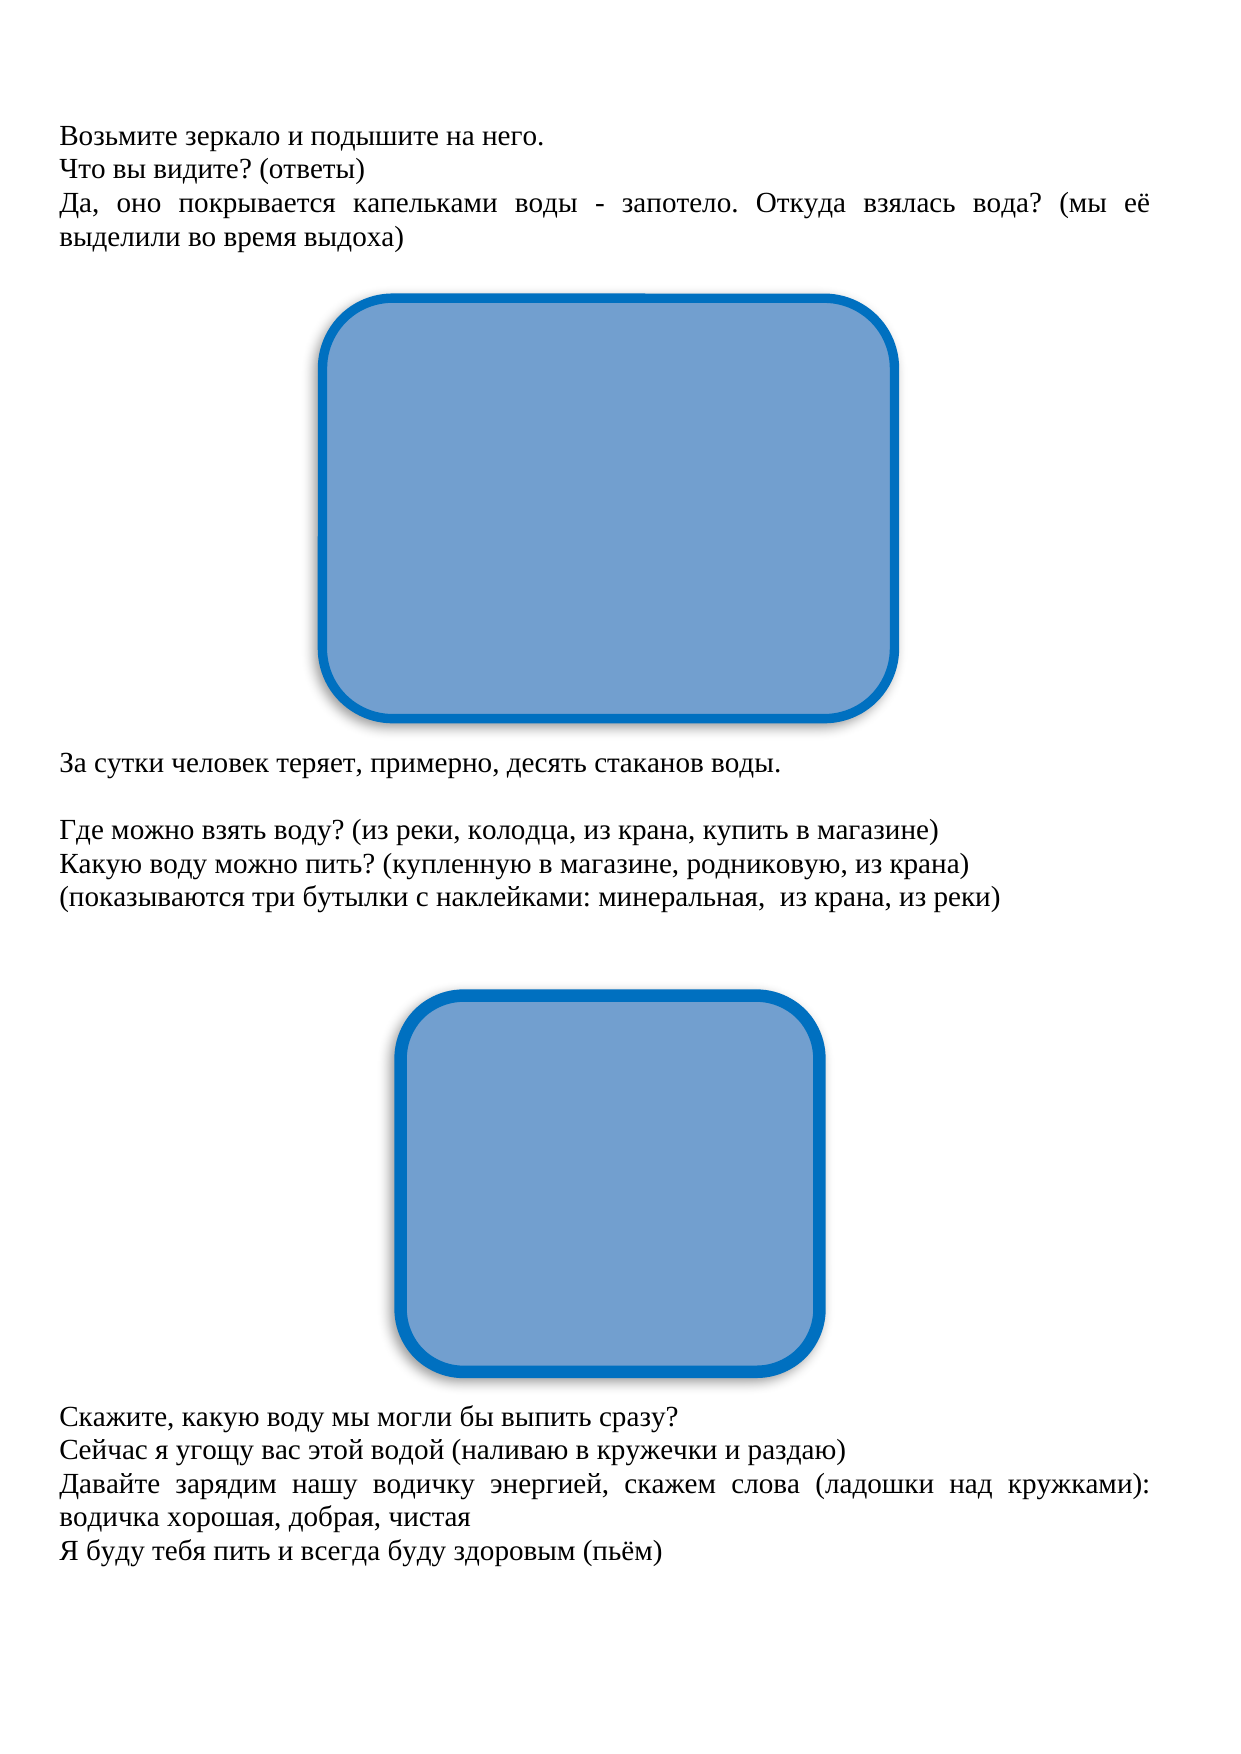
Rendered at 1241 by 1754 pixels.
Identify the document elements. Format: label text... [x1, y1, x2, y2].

text Я буду тебя пить и всегда буду здоровым (пьём) [59, 1533, 1152, 1567]
text Что вы видите? (ответы) [59, 152, 1152, 185]
text За сутки человек теряет, примерно, десять стаканов воды. [59, 745, 1152, 779]
text Возьмите зеркало и подышите на него. [59, 118, 1152, 152]
text Где можно взять воду? (из реки, колодца, из крана, купить в магазине) [59, 812, 1152, 846]
text Давайте зарядим нашу водичку энергией, скажем слова (ладошки над кружками): водичка хорошая, добрая, чистая [59, 1466, 1152, 1533]
text Скажите, какую воду мы могли бы выпить сразу? [59, 1399, 1152, 1432]
text Какую воду можно пить? (купленную в магазине, родниковую, из крана) [59, 846, 1152, 879]
text Да, оно покрывается капельками воды - запотело. Откуда взялась вода? (мы её выделили во время выдоха) [59, 185, 1152, 252]
text (показываются три бутылки с наклейками: минеральная, из крана, из реки) [59, 879, 1152, 913]
text Сейчас я угощу вас этой водой (наливаю в кружечки и раздаю) [59, 1432, 1152, 1466]
